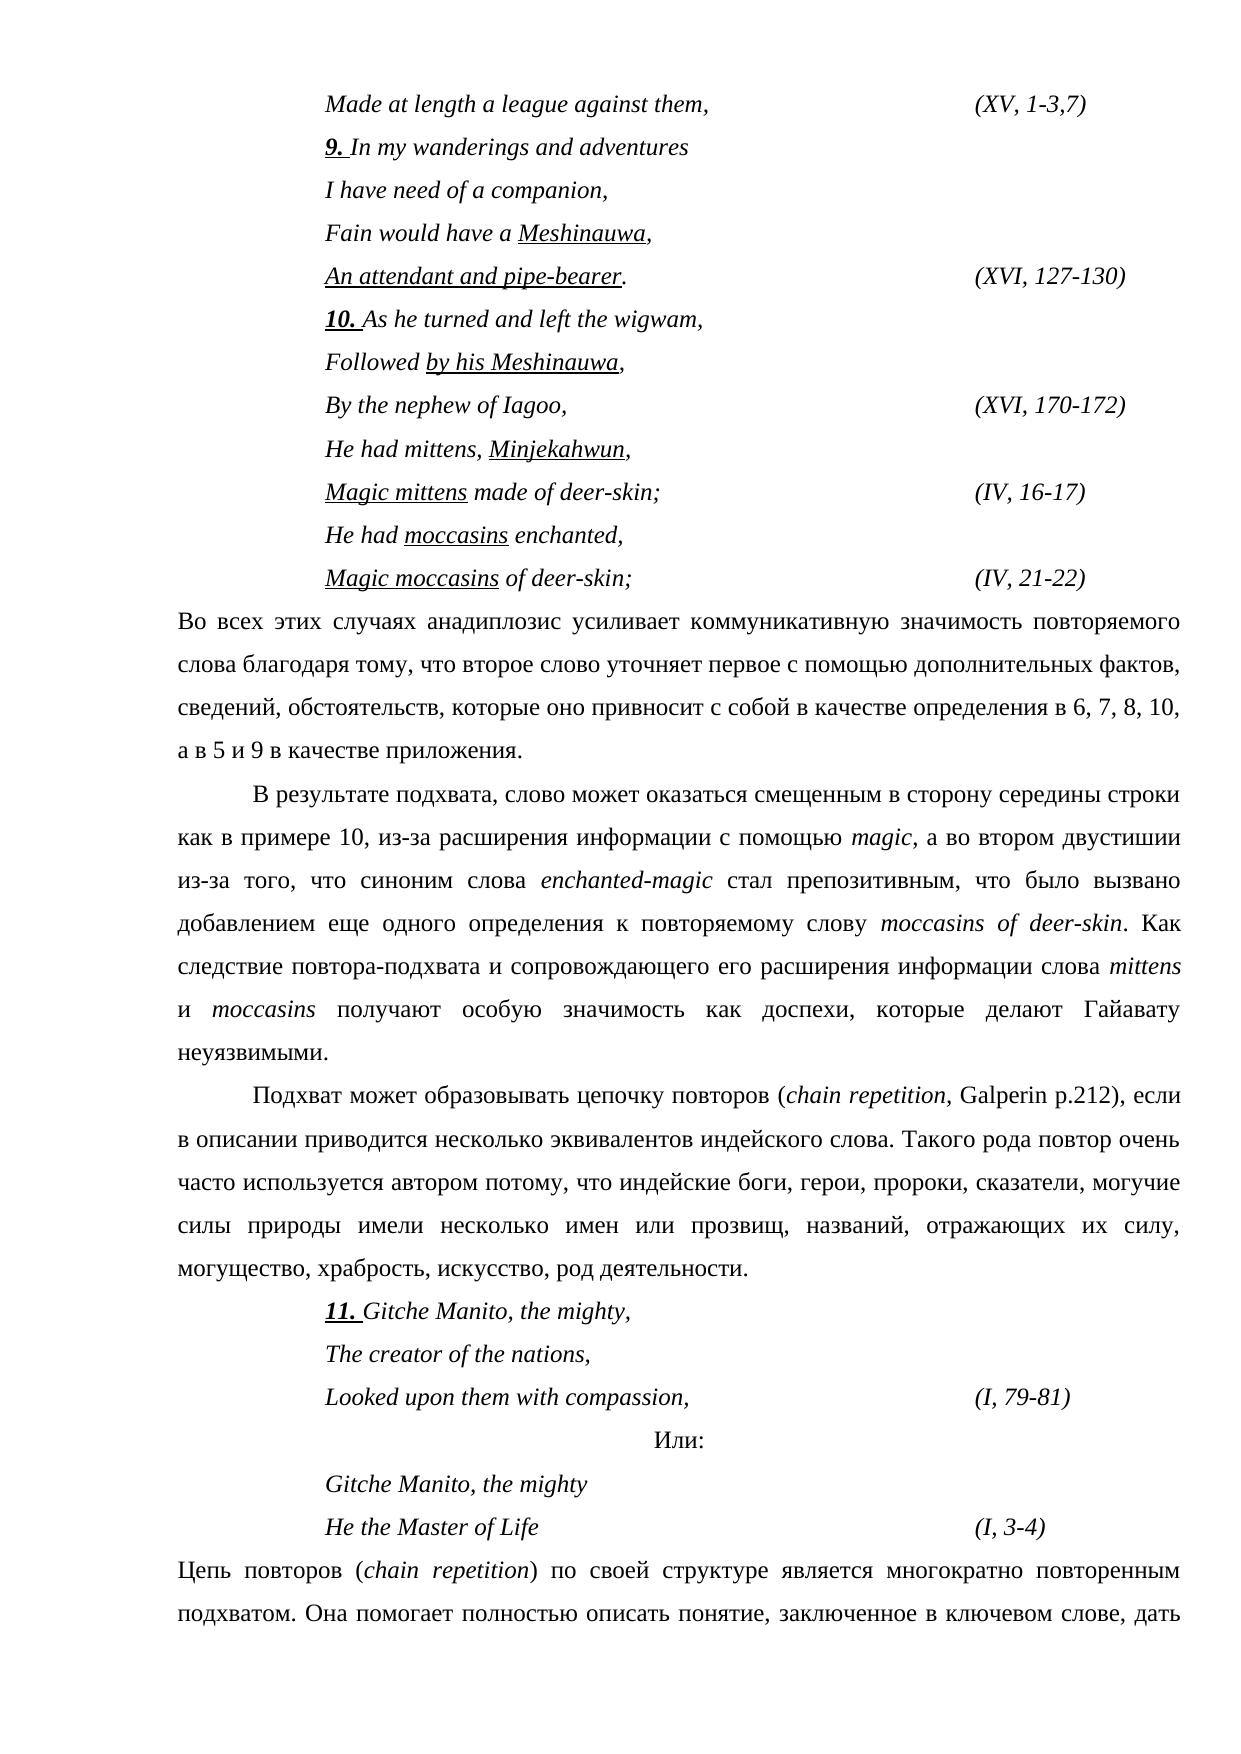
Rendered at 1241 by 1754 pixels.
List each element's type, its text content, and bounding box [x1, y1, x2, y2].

text Looked upon them with compassion, (I, 79-81) [325, 1382, 1181, 1411]
text Или: [177, 1426, 1181, 1454]
text By the nephew of Iagoo, (XVI, 170-172) [325, 391, 1181, 419]
text He had moccasins enchanted, [325, 520, 1181, 549]
text Followed by his Meshinauwa, [325, 347, 1181, 376]
text Magic moccasins of deer-skin; (IV, 21-22) [325, 563, 1181, 592]
text 11. Gitche Manito, the mighty, [325, 1296, 1181, 1325]
text 9. In my wanderings and adventures [325, 132, 1181, 161]
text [177, 1555, 1181, 1627]
text Fain would have a Meshinauwa, [325, 218, 1181, 247]
text В результате подхвата, слово может оказаться смещенным в сторону середины строки как в примере 10, из-за расширения информации с помощью magic, а во втором двустишии из-за того, что синоним слова enchanted-magic стал препозитивным, что было вызвано добавлением еще одного определения к повторяемому слову moccasins of deer-skin. Как следствие повтора-подхвата и сопровождающего его расширения информации слова mittens и moccasins получают особую значимость как доспехи, которые делают Гайавату неуязвимыми. [177, 779, 1181, 1066]
text He had mittens, Minjekahwun, [325, 434, 1181, 462]
text An attendant and pipe-bearer. (XVI, 127-130) [325, 261, 1181, 290]
text Подхват может образовывать цепочку повторов (chain repetition, Galperin p.212), если в описании приводится несколько эквивалентов индейского слова. Такого рода повтор очень часто используется автором потому, что индейские боги, герои, пророки, сказатели, могучие силы природы имели несколько имен или прозвищ, названий, отражающих их силу, могущество, храбрость, искусство, род деятельности. [177, 1081, 1181, 1282]
text The creator of the nations, [325, 1339, 1181, 1368]
text Во всех этих случаях анадиплозис усиливает коммуникативную значимость повторяемого слова благодаря тому, что второе слово уточняет первое с помощью дополнительных фактов, сведений, обстоятельств, которые оно привносит с собой в качестве определения в 6, 7, 8, 10, а в 5 и 9 в качестве приложения. [177, 606, 1181, 764]
text 10. As he turned and left the wigwam, [325, 304, 1181, 333]
text I have need of a companion, [325, 175, 1181, 204]
text Gitche Manito, the mighty [325, 1469, 1181, 1497]
text He the Master of Life (I, 3-4) [325, 1512, 1181, 1541]
text Made at length a league against them, (XV, 1-3,7) [325, 89, 1181, 117]
text Magic mittens made of deer-skin; (IV, 16-17) [325, 477, 1181, 506]
